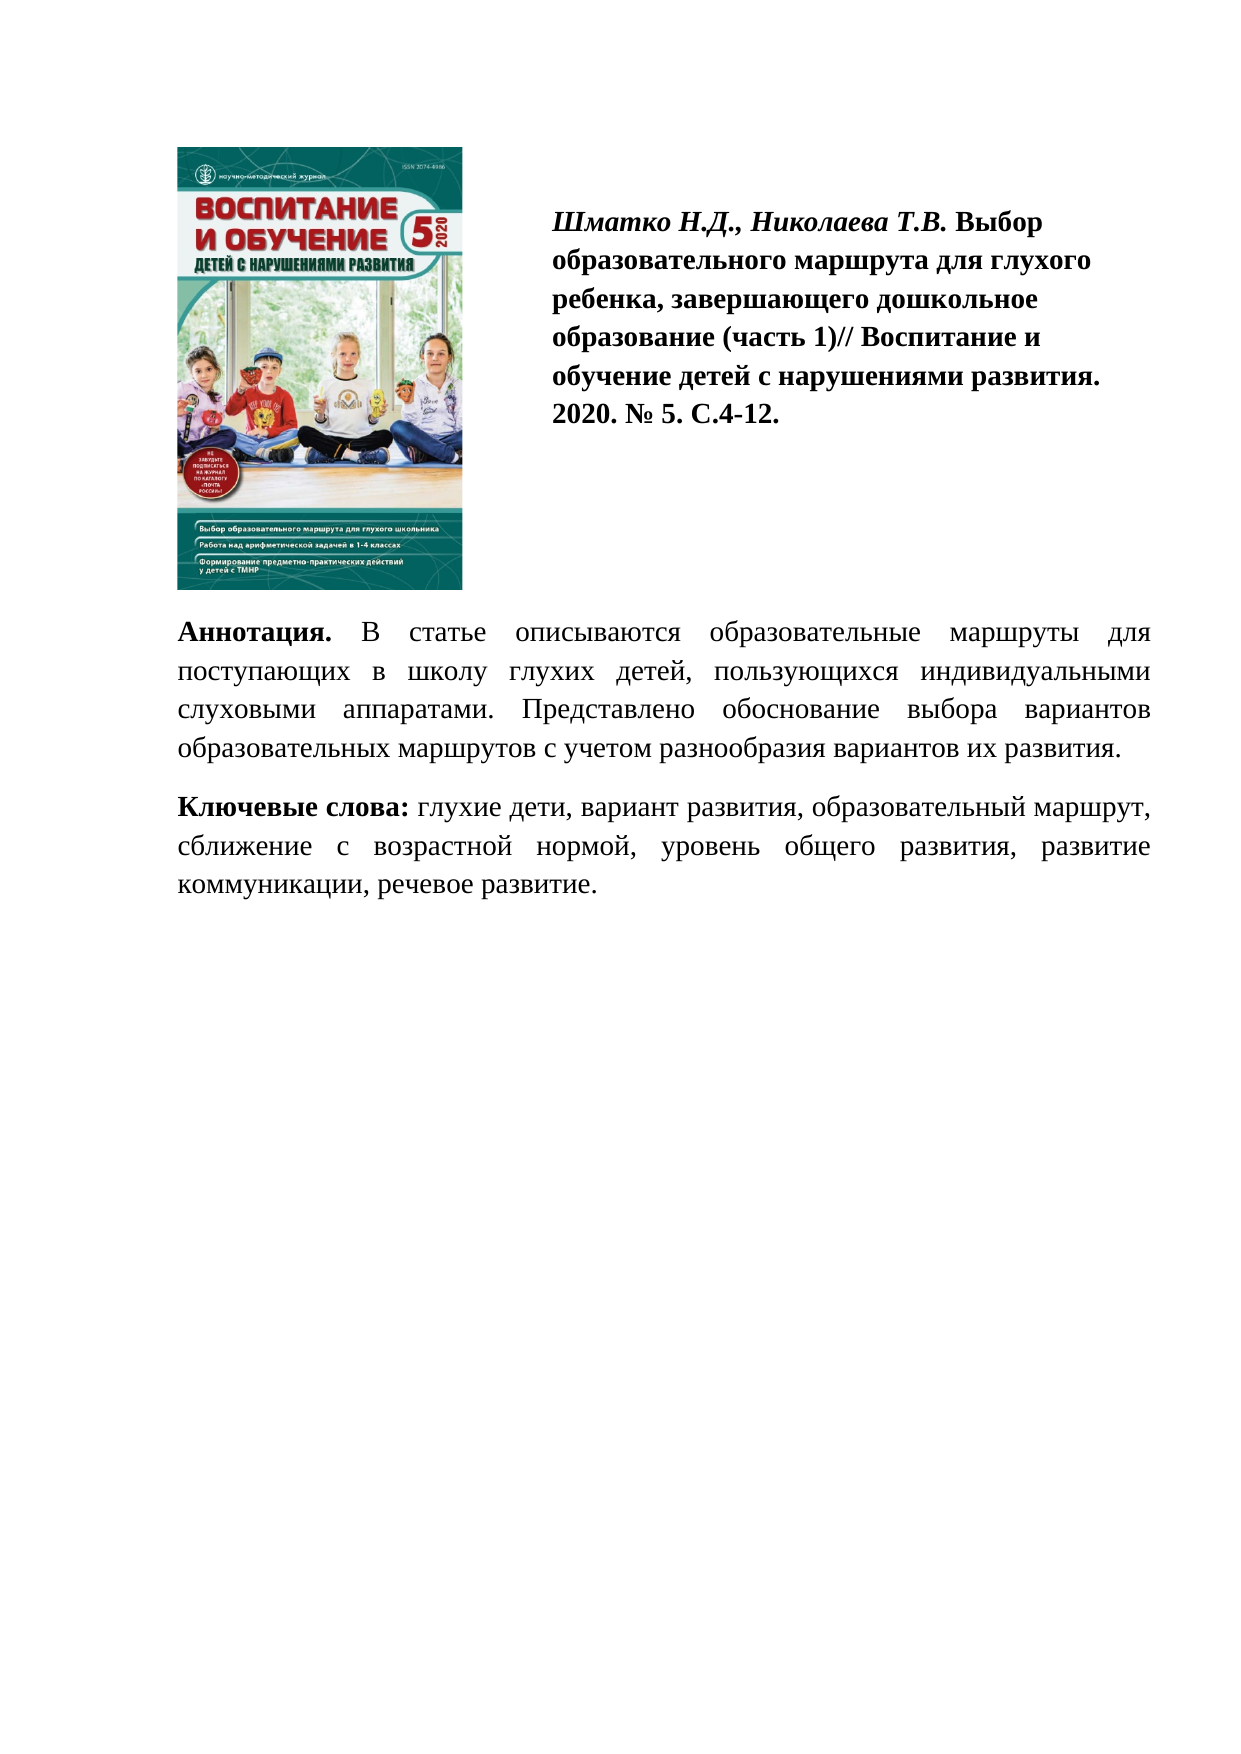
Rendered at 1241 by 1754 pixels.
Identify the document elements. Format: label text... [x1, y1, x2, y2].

text Аннотация. В статье описываются образовательные маршруты для поступающих в школу глухих детей, пользующихся индивидуальными слуховыми аппаратами. Представлено обоснование выбора вариантов образовательных маршрутов с учетом разнообразия вариантов их развития. [177, 614, 1152, 763]
table_header Шматко Н.Д., Николаева Т.В. Выбор образовательного маршрута для глухого ребенка, завершающего дошкольное образование (часть 1)// Воспитание и обучение детей с нарушениями развития. 2020. № 5. С.4-12. [541, 151, 1123, 513]
picture [177, 147, 463, 590]
text Ключевые слова: глухие дети, вариант развития, образовательный маршрут, сближение с возрастной нормой, уровень общего развития, развитие коммуникации, речевое развитие. [177, 789, 1152, 900]
